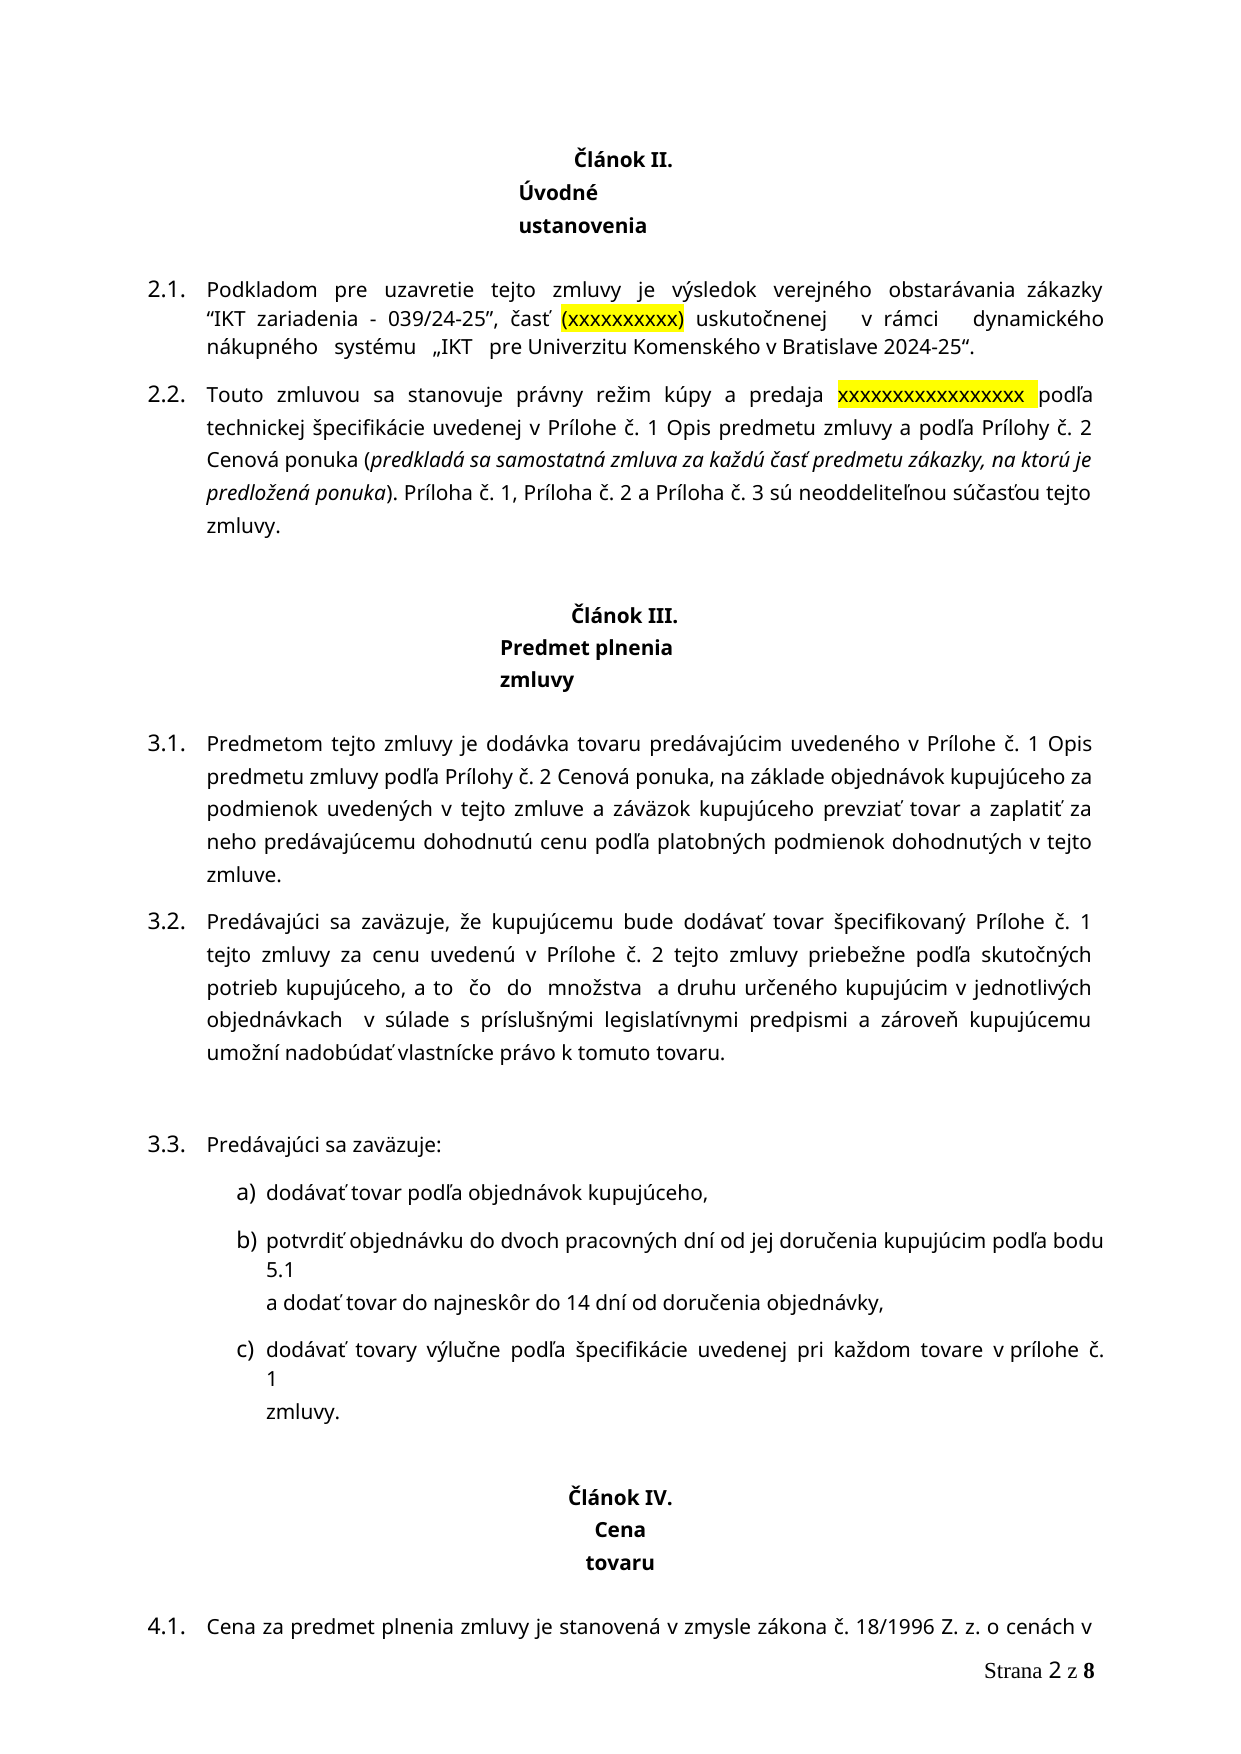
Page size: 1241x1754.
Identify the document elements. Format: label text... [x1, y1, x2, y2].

list dodávať tovary výlučne podľa špecifikácie uvedenej pri každom tovare v prílohe č. 1 [236, 1333, 1105, 1393]
list Predávajúci sa zaväzuje: [147, 1128, 1105, 1159]
list Podkladom pre uzavretie tejto zmluvy je výsledok verejného obstarávania zákazky “IKT zariadenia - 039/24-25”, časť (xxxxxxxxxx) uskutočnenej v rámci dynamického nákupného systému „IKT pre Univerzitu Komenského v Bratislave 2024-25“. [147, 273, 1105, 361]
text zmluvy. [266, 1397, 1105, 1425]
subtitle Článok IV. Cena tovaru [560, 1483, 680, 1577]
subtitle Článok III. Predmet plnenia zmluvy [500, 601, 742, 693]
list potvrdiť objednávku do dvoch pracovných dní od jej doručenia kupujúcim podľa bodu 5.1 [236, 1224, 1105, 1284]
list dodávať tovar podľa objednávok kupujúceho, [236, 1176, 1105, 1207]
list Touto zmluvou sa stanovuje právny režim kúpy a predaja xxxxxxxxxxxxxxxxx podľa technickej špecifikácie uvedenej v Prílohe č. 1 Opis predmetu zmluvy a podľa Prílohy č. 2 Cenová ponuka (predkladá sa samostatná zmluva za každú časť predmetu zákazky, na ktorú je predložená ponuka). Príloha č. 1, Príloha č. 2 a Príloha č. 3 sú neoddeliteľnou súčasťou tejto zmluvy. [147, 377, 1093, 539]
subtitle Článok II. Úvodné ustanovenia [518, 146, 723, 239]
text a dodať tovar do najneskôr do 14 dní od doručenia objednávky, [266, 1288, 1105, 1316]
list Predmetom tejto zmluvy je dodávka tovaru predávajúcim uvedeného v Prílohe č. 1 Opis predmetu zmluvy podľa Prílohy č. 2 Cenová ponuka, na základe objednávok kupujúceho za podmienok uvedených v tejto zmluve a záväzok kupujúceho prevziať tovar a zaplatiť za neho predávajúcemu dohodnutú cenu podľa platobných podmienok dohodnutých v tejto zmluve. [147, 727, 1093, 888]
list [147, 1610, 1093, 1641]
list Predávajúci sa zaväzuje, že kupujúcemu bude dodávať tovar špecifikovaný Prílohe č. 1 tejto zmluvy za cenu uvedenú v Prílohe č. 2 tejto zmluvy priebežne podľa skutočných potrieb kupujúceho, a to čo do množstva a druhu určeného kupujúcim v jednotlivých objednávkach v súlade s príslušnými legislatívnymi predpismi a zároveň kupujúcemu umožní nadobúdať vlastnícke právo k tomuto tovaru. [147, 905, 1093, 1067]
